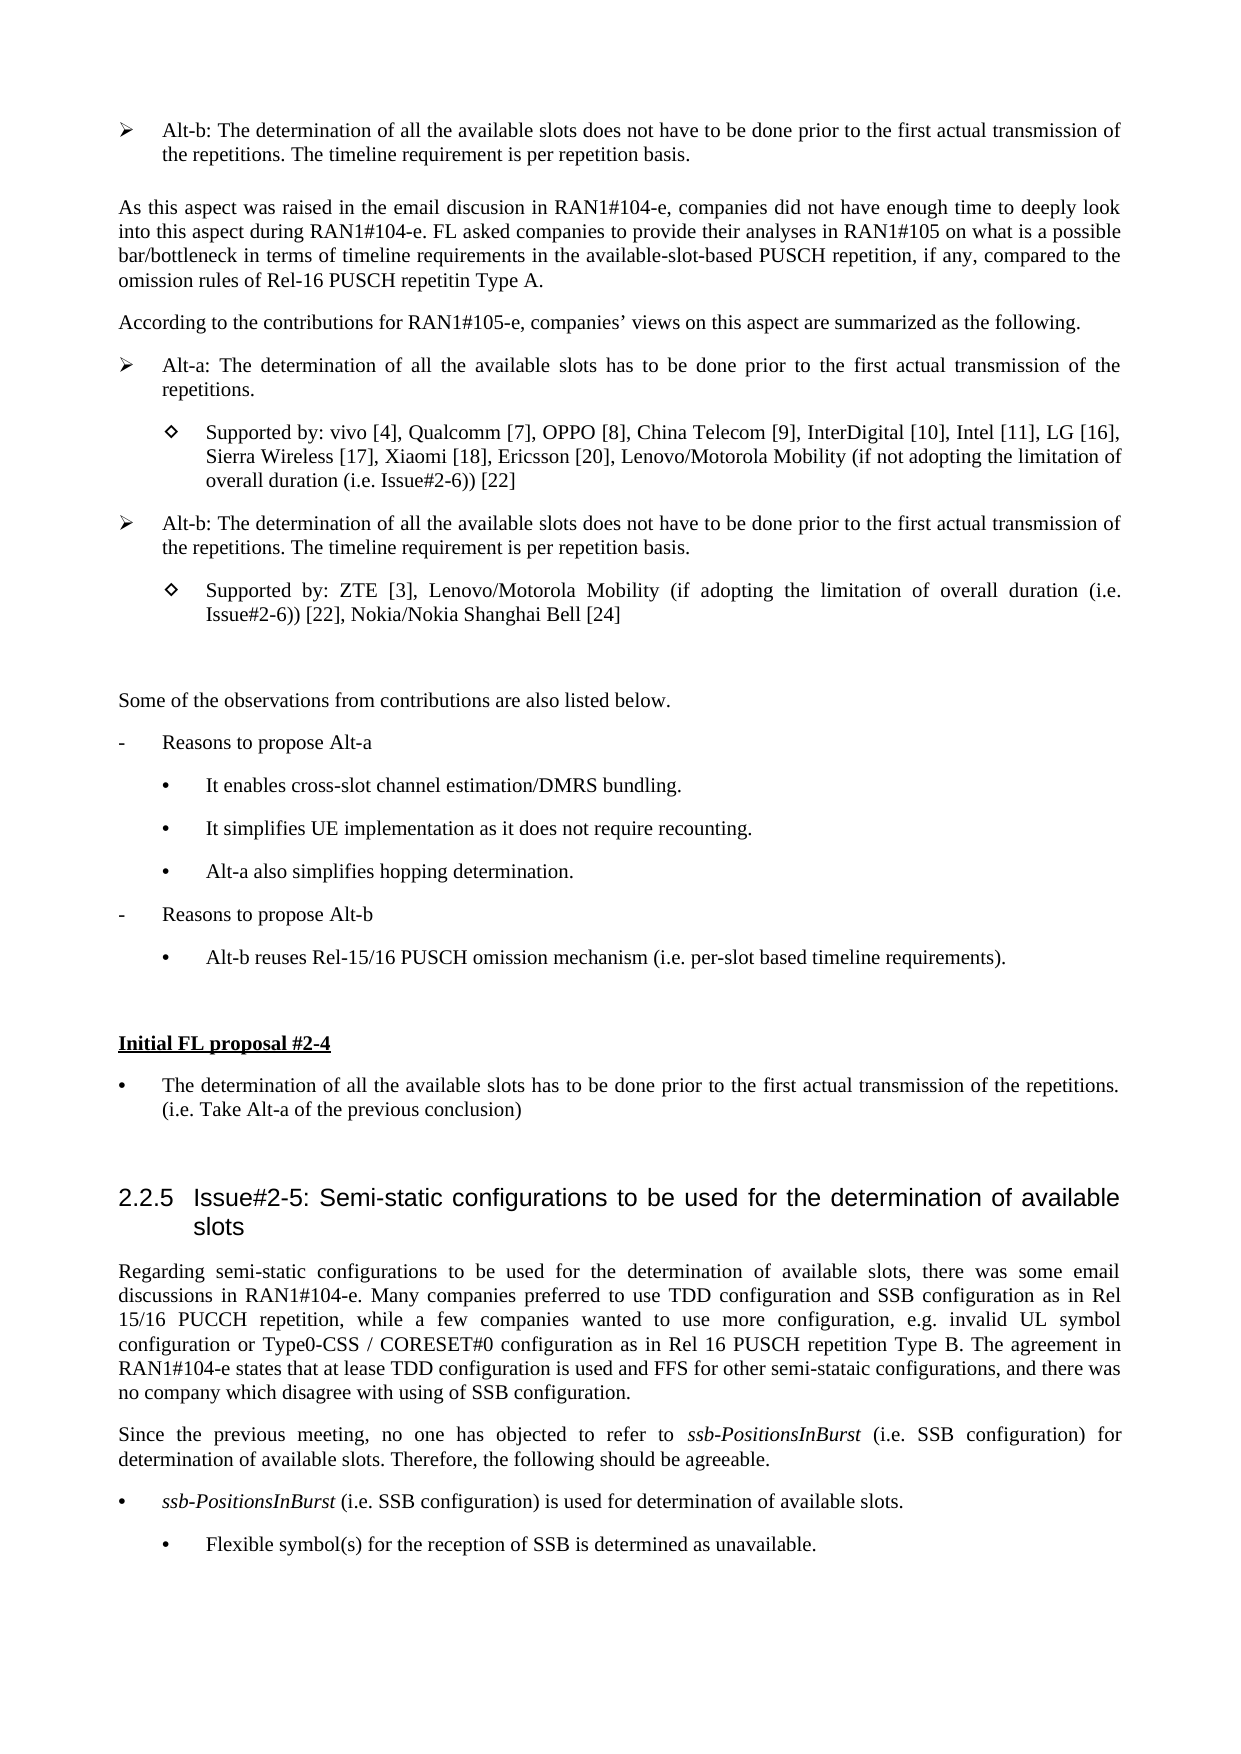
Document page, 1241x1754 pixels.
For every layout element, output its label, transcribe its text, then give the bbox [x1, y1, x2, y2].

list Reasons to propose Alt-a [118, 730, 1122, 754]
list Alt-b reuses Rel-15/16 PUSCH omission mechanism (i.e. per-slot based timeline requirements). [162, 945, 1122, 969]
list Alt-a: The determination of all the available slots has to be done prior to the first actual transmission of the repetitions. [118, 353, 1122, 401]
list Reasons to propose Alt-b [118, 902, 1122, 926]
text Initial FL proposal #2-4 [118, 1030, 1122, 1054]
list Alt-a also simplifies hopping determination. [162, 859, 1122, 883]
text As this aspect was raised in the email discusion in RAN1#104-e, companies did not have enough time to deeply look into this aspect during RAN1#104-e. FL asked companies to provide their analyses in RAN1#105 on what is a possible bar/bottleneck in terms of timeline requirements in the available-slot-based PUSCH repetition, if any, compared to the omission rules of Rel-16 PUSCH repetitin Type A. [118, 195, 1122, 292]
list Alt-b: The determination of all the available slots does not have to be done prior to the first actual transmission of the repetitions. The timeline requirement is per repetition basis. [118, 118, 1122, 166]
text Since the previous meeting, no one has objected to refer to ssb-PositionsInBurst (i.e. SSB configuration) for determination of available slots. Therefore, the following should be agreeable. [118, 1422, 1122, 1471]
list Supported by: vivo [4], Qualcomm [7], OPPO [8], China Telecom [9], InterDigital [10], Intel [11], LG [16], Sierra Wireless [17], Xiaomi [18], Ericsson [20], Lenovo/Motorola Mobility (if not adopting the limitation of overall duration (i.e. Issue#2-6)) [22] [162, 420, 1122, 492]
text Regarding semi-static configurations to be used for the determination of available slots, there was some email discussions in RAN1#104-e. Many companies preferred to use TDD configuration and SSB configuration as in Rel 15/16 PUCCH repetition, while a few companies wanted to use more configuration, e.g. invalid UL symbol configuration or Type0-CSS / CORESET#0 configuration as in Rel 16 PUSCH repetition Type B. The agreement in RAN1#104-e states that at lease TDD configuration is used and FFS for other semi-stataic configurations, and there was no company which disagree with using of SSB configuration. [118, 1259, 1122, 1404]
list Flexible symbol(s) for the reception of SSB is determined as unavailable. [162, 1532, 1122, 1556]
text According to the contributions for RAN1#105-e, companies’ views on this aspect are summarized as the following. [118, 310, 1122, 334]
list It enables cross-slot channel estimation/DMRS bundling. [162, 773, 1122, 797]
list The determination of all the available slots has to be done prior to the first actual transmission of the repetitions. (i.e. Take Alt-a of the previous conclusion) [118, 1073, 1122, 1121]
text Some of the observations from contributions are also listed below. [118, 687, 1122, 712]
list It simplifies UE implementation as it does not require recounting. [162, 816, 1122, 840]
list Supported by: ZTE [3], Lenovo/Motorola Mobility (if adopting the limitation of overall duration (i.e. Issue#2-6)) [22], Nokia/Nokia Shanghai Bell [24] [162, 578, 1122, 626]
subtitle Issue#2-5: Semi-static configurations to be used for the determination of available slots [118, 1183, 1122, 1241]
list ssb-PositionsInBurst (i.e. SSB configuration) is used for determination of available slots. [118, 1489, 1122, 1513]
list Alt-b: The determination of all the available slots does not have to be done prior to the first actual transmission of the repetitions. The timeline requirement is per repetition basis. [118, 511, 1122, 559]
